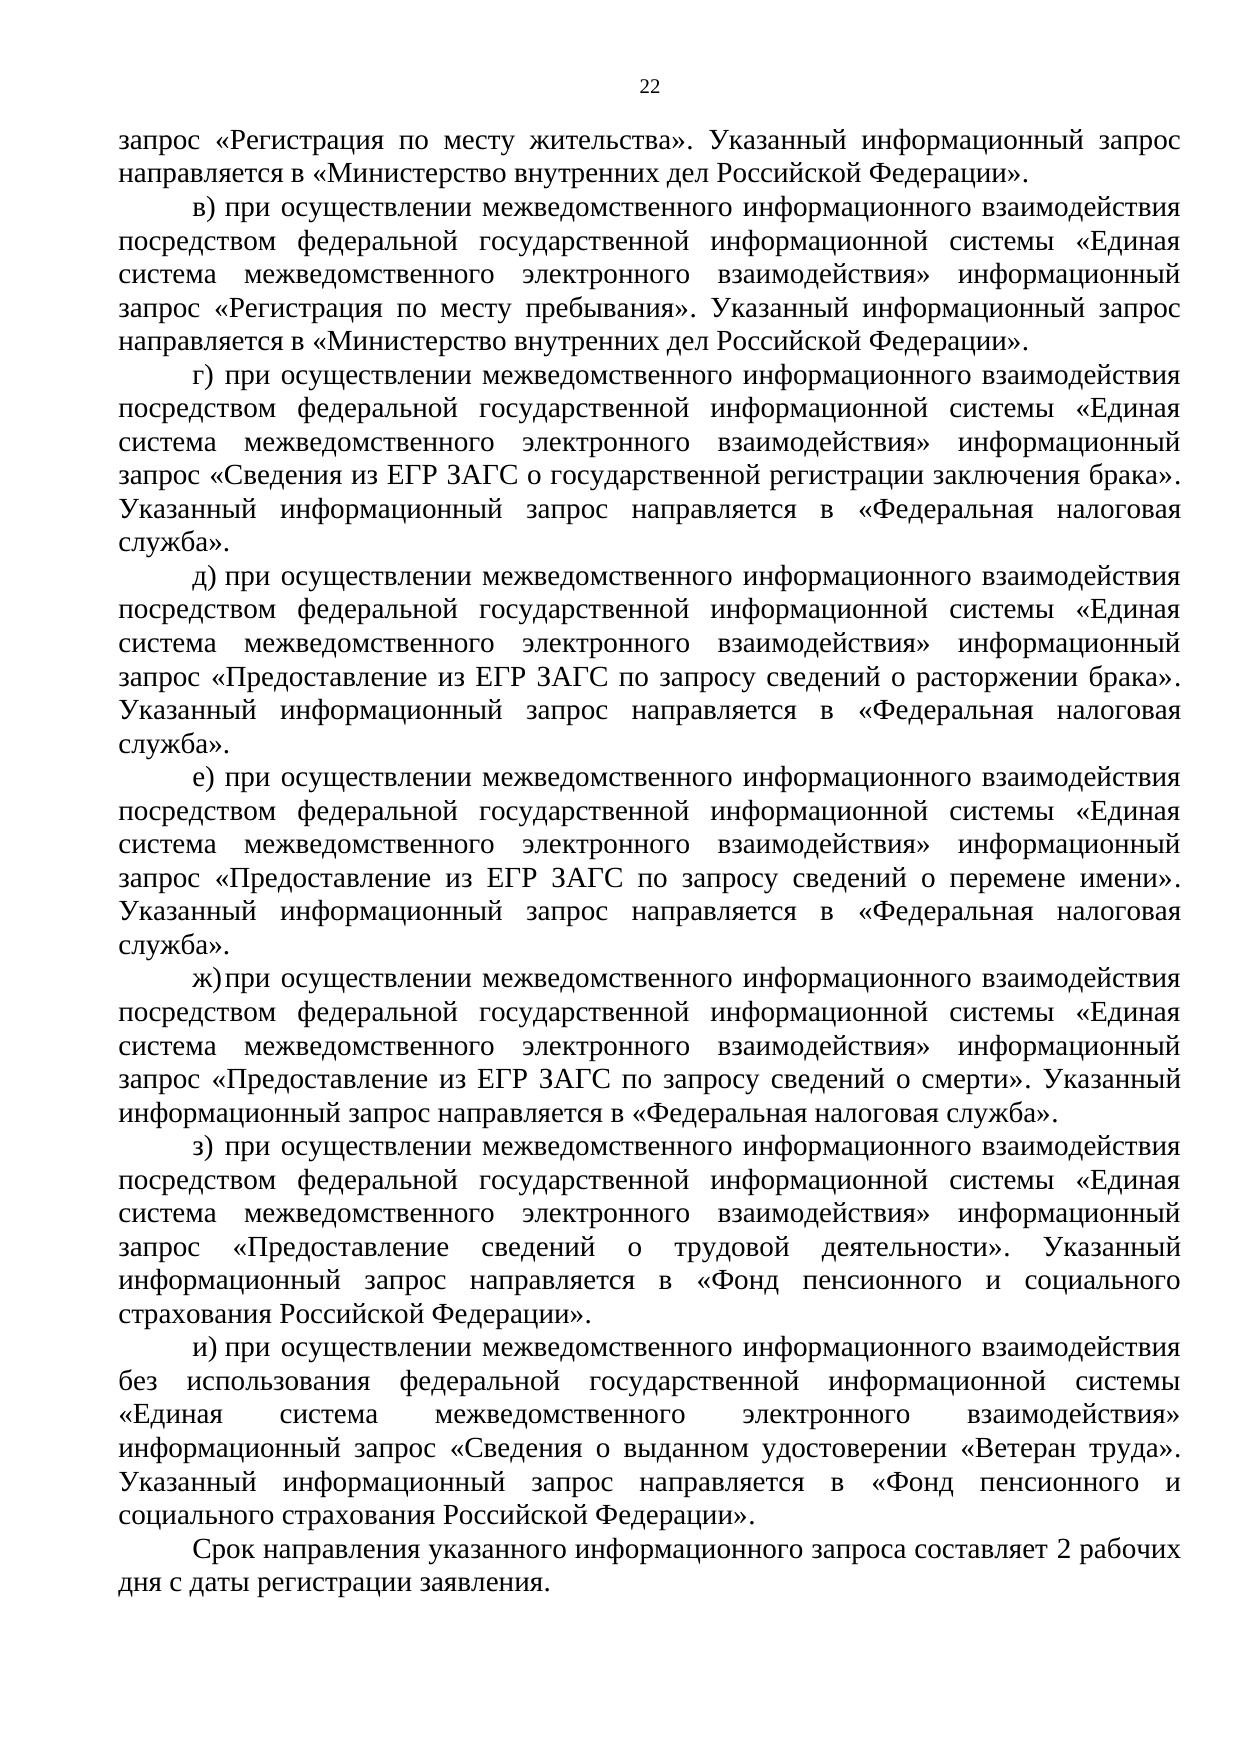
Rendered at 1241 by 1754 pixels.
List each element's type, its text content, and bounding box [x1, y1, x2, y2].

list при осуществлении межведомственного информационного взаимодействия посредством федеральной государственной информационной системы «Единая система межведомственного электронного взаимодействия» информационный запрос «Предоставление из ЕГР ЗАГС по запросу сведений о расторжении брака». Указанный информационный запрос направляется в «Федеральная налоговая служба». [118, 558, 1181, 759]
list при осуществлении межведомственного информационного взаимодействия посредством федеральной государственной информационной системы «Единая система межведомственного электронного взаимодействия» информационный запрос «Регистрация по месту пребывания». Указанный информационный запрос направляется в «Министерство внутренних дел Российской Федерации». [118, 189, 1181, 357]
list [118, 122, 1181, 189]
list при осуществлении межведомственного информационного взаимодействия посредством федеральной государственной информационной системы «Единая система межведомственного электронного взаимодействия» информационный запрос «Предоставление сведений о трудовой деятельности». Указанный информационный запрос направляется в «Фонд пенсионного и социального страхования Российской Федерации». [118, 1128, 1181, 1329]
list при осуществлении межведомственного информационного взаимодействия посредством федеральной государственной информационной системы «Единая система межведомственного электронного взаимодействия» информационный запрос «Сведения из ЕГР ЗАГС о государственной регистрации заключения брака». Указанный информационный запрос направляется в «Федеральная налоговая служба». [118, 357, 1181, 558]
text Срок направления указанного информационного запроса составляет 2 рабочих дня с даты регистрации заявления. [118, 1531, 1181, 1598]
list при осуществлении межведомственного информационного взаимодействия посредством федеральной государственной информационной системы «Единая система межведомственного электронного взаимодействия» информационный запрос «Предоставление из ЕГР ЗАГС по запросу сведений о перемене имени». Указанный информационный запрос направляется в «Федеральная налоговая служба». [118, 759, 1181, 961]
list при осуществлении межведомственного информационного взаимодействия посредством федеральной государственной информационной системы «Единая система межведомственного электронного взаимодействия» информационный запрос «Предоставление из ЕГР ЗАГС по запросу сведений о смерти». Указанный информационный запрос направляется в «Федеральная налоговая служба». [118, 961, 1181, 1128]
list при осуществлении межведомственного информационного взаимодействия без использования федеральной государственной информационной системы «Единая система межведомственного электронного взаимодействия» информационный запрос «Сведения о выданном удостоверении «Ветеран труда». Указанный информационный запрос направляется в «Фонд пенсионного и социального страхования Российской Федерации». [118, 1329, 1181, 1531]
